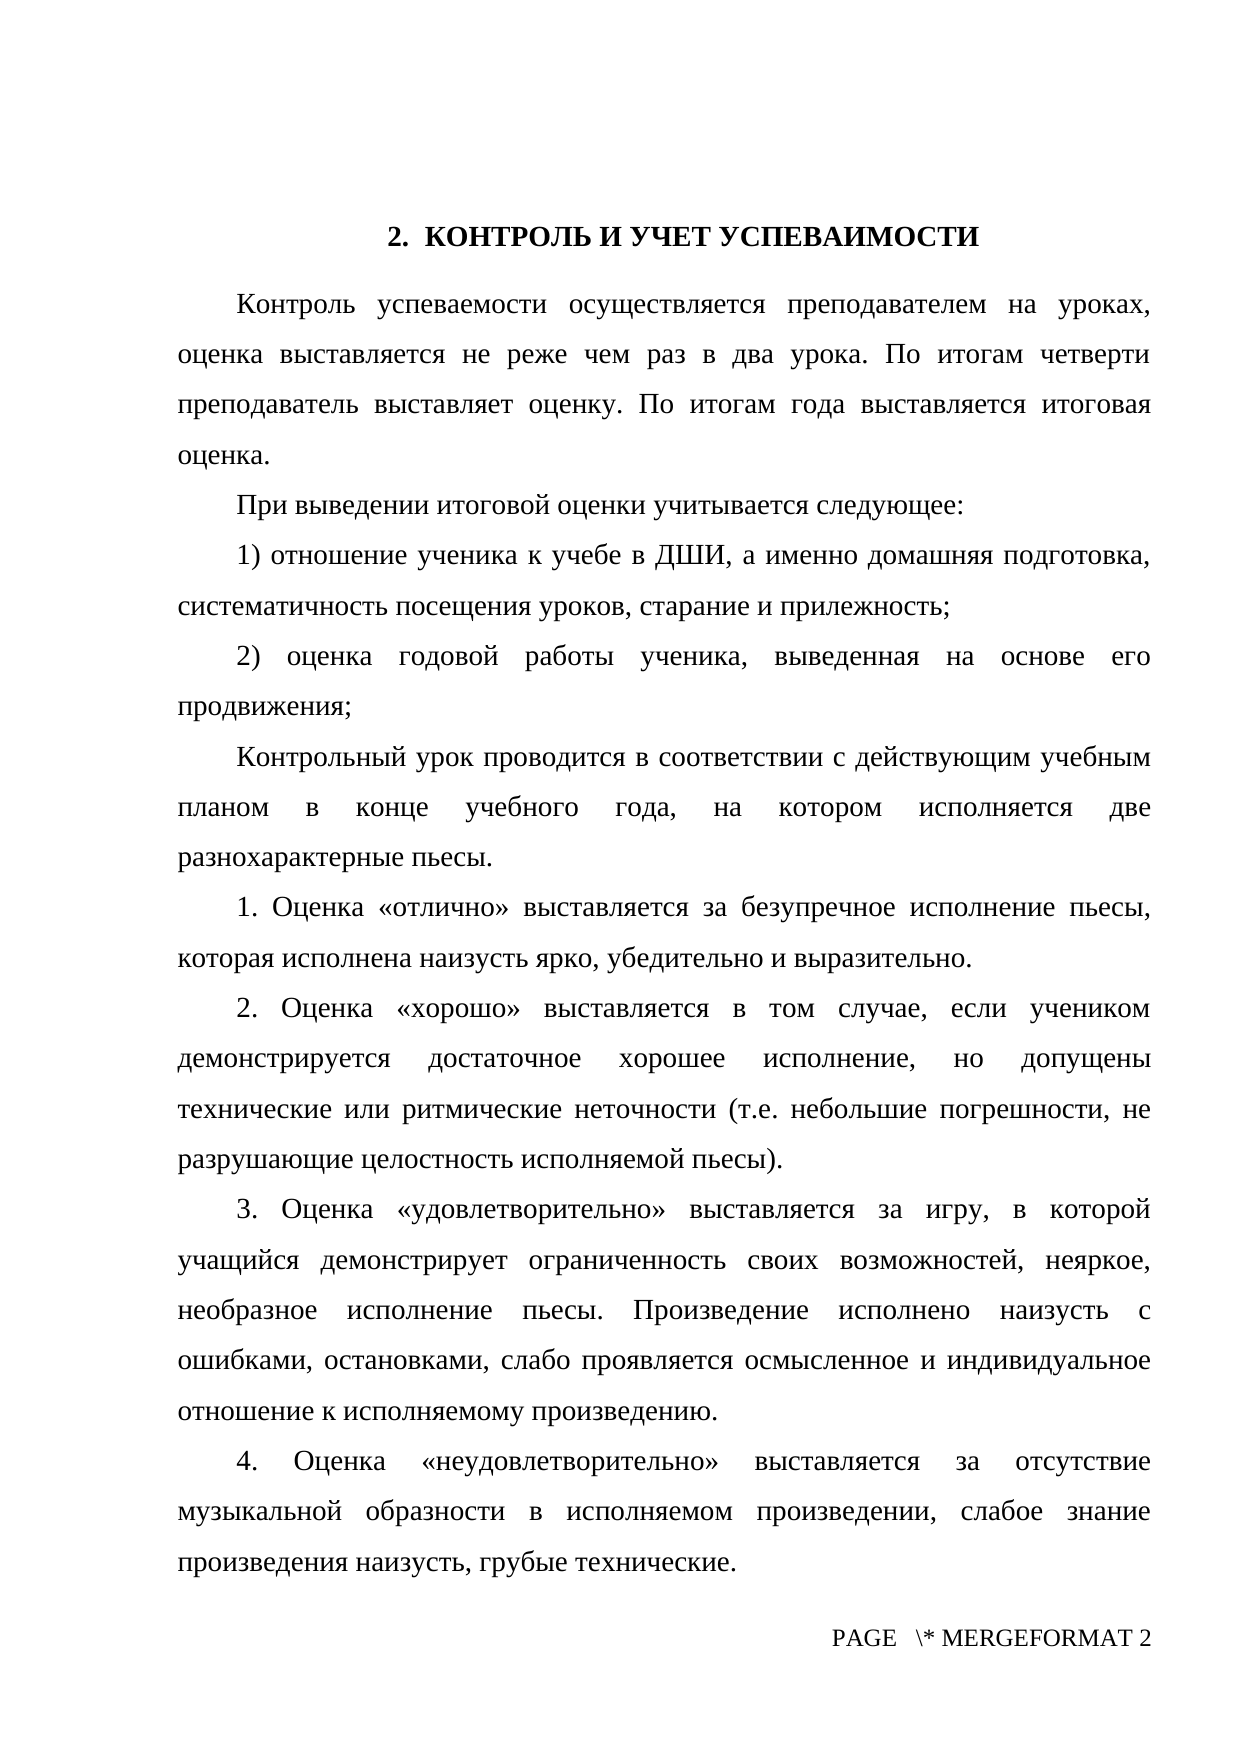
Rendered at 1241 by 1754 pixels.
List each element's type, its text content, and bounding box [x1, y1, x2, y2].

text 2. Оценка «хорошо» выставляется в том случае, если учеником демонстрируется достаточное хорошее исполнение, но допущены технические или ритмические неточности (т.е. небольшие погрешности, не разрушающие целостность исполняемой пьесы). [177, 990, 1152, 1175]
text 1) отношение ученика к учебе в ДШИ, а именно домашняя подготовка, систематичность посещения уроков, старание и прилежность; [177, 537, 1152, 621]
list КОНТРОЛЬ И УЧЕТ УСПЕВАИМОСТИ [215, 219, 1152, 252]
text Контроль успеваемости осуществляется преподавателем на уроках, оценка выставляется не реже чем раз в два урока. По итогам четверти преподаватель выставляет оценку. По итогам года выставляется итоговая оценка. [177, 286, 1152, 470]
text 1. Оценка «отлично» выставляется за безупречное исполнение пьесы, которая исполнена наизусть ярко, убедительно и выразительно. [177, 889, 1152, 973]
text 3. Оценка «удовлетворительно» выставляется за игру, в которой учащийся демонстрирует ограниченность своих возможностей, неяркое, необразное исполнение пьесы. Произведение исполнено наизусть с ошибками, остановками, слабо проявляется осмысленное и индивидуальное отношение к исполняемому произведению. [177, 1191, 1152, 1426]
text При выведении итоговой оценки учитывается следующее: [177, 487, 1152, 521]
text Контрольный урок проводится в соответствии с действующим учебным планом в конце учебного года, на котором исполняется две разнохарактерные пьесы. [177, 739, 1152, 873]
text 2) оценка годовой работы ученика, выведенная на основе его продвижения; [177, 638, 1152, 722]
text 4. Оценка «неудовлетворительно» выставляется за отсутствие музыкальной образности в исполняемом произведении, слабое знание произведения наизусть, грубые технические. [177, 1443, 1152, 1577]
